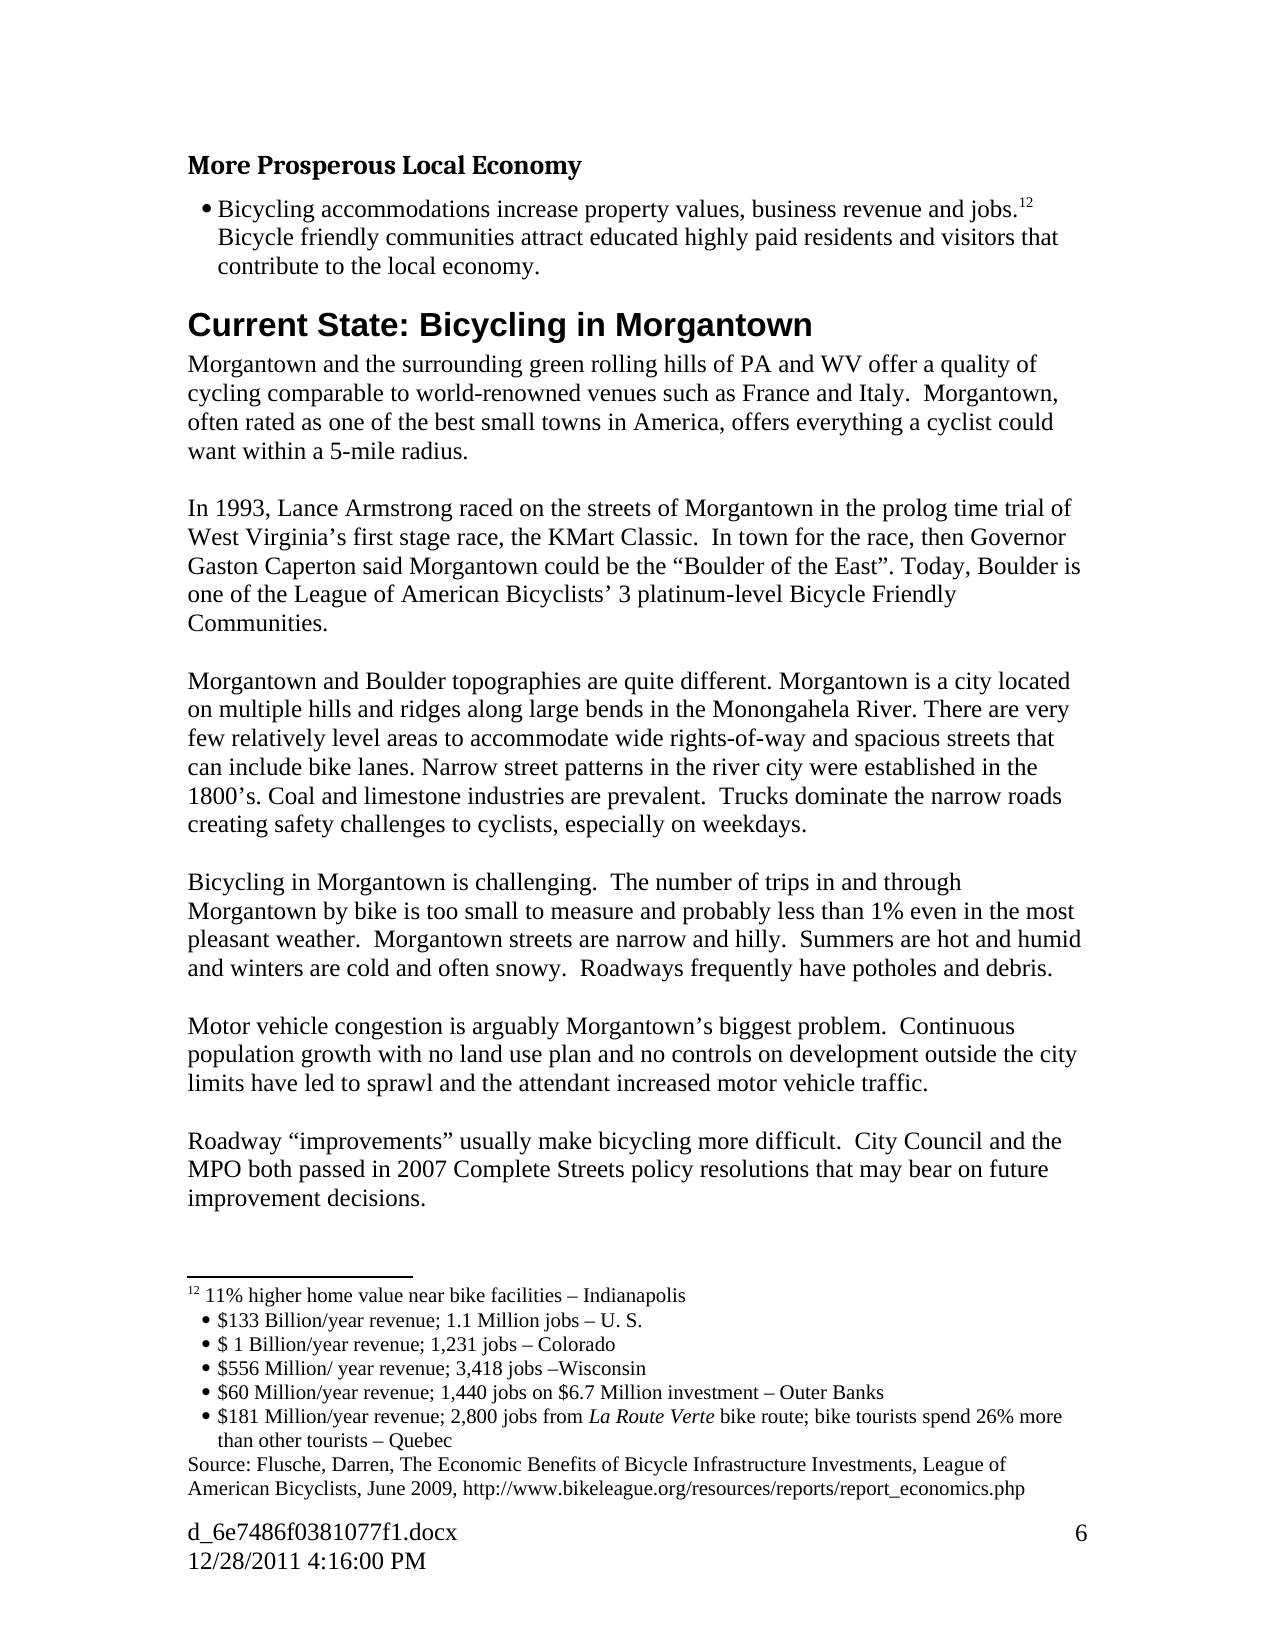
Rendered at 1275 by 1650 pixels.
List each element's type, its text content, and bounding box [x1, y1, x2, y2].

text Morgantown and the surrounding green rolling hills of PA and WV offer a quality of cycling comparable to world-renowned venues such as France and Italy. Morgantown, often rated as one of the best small towns in America, offers everything a cyclist could want within a 5-mile radius. [187, 349, 1087, 464]
text In 1993, Lance Armstrong raced on the streets of Morgantown in the prolog time trial of West Virginia’s first stage race, the KMart Classic. In town for the race, then Governor Gaston Caperton said Morgantown could be the “Boulder of the East”. Today, Boulder is one of the League of American Bicyclists’ 3 platinum-level Bicycle Friendly Communities. [187, 493, 1087, 637]
text Bicycling in Morgantown is challenging. The number of trips in and through Morgantown by bike is too small to measure and probably less than 1% even in the most pleasant weather. Morgantown streets are narrow and hilly. Summers are hot and humid and winters are cold and often snowy. Roadways frequently have potholes and debris. [187, 867, 1087, 982]
text Morgantown and Boulder topographies are quite different. Morgantown is a city located on multiple hills and ridges along large bends in the Monongahela River. There are very few relatively level areas to accommodate wide rights-of-way and spacious streets that can include bike lanes. Narrow street patterns in the river city were established in the 1800’s. Coal and limestone industries are prevalent. Trucks dominate the narrow roads creating safety challenges to cyclists, especially on weekdays. [187, 666, 1087, 838]
list Bicycling accommodations increase property values, business revenue and jobs. Bicycle friendly communities attract educated highly paid residents and visitors that contribute to the local economy. [202, 194, 1087, 280]
text Motor vehicle congestion is arguably Morgantown’s biggest problem. Continuous population growth with no land use plan and no controls on development outside the city limits have led to sprawl and the attendant increased motor vehicle traffic. [187, 1011, 1087, 1097]
text Roadway “improvements” usually make bicycling more difficult. City Council and the MPO both passed in 2007 Complete Streets policy resolutions that may bear on future improvement decisions. [187, 1126, 1087, 1212]
subtitle Current State: Bicycling in Morgantown [187, 305, 1087, 343]
subtitle More Prosperous Local Economy [187, 150, 1087, 181]
